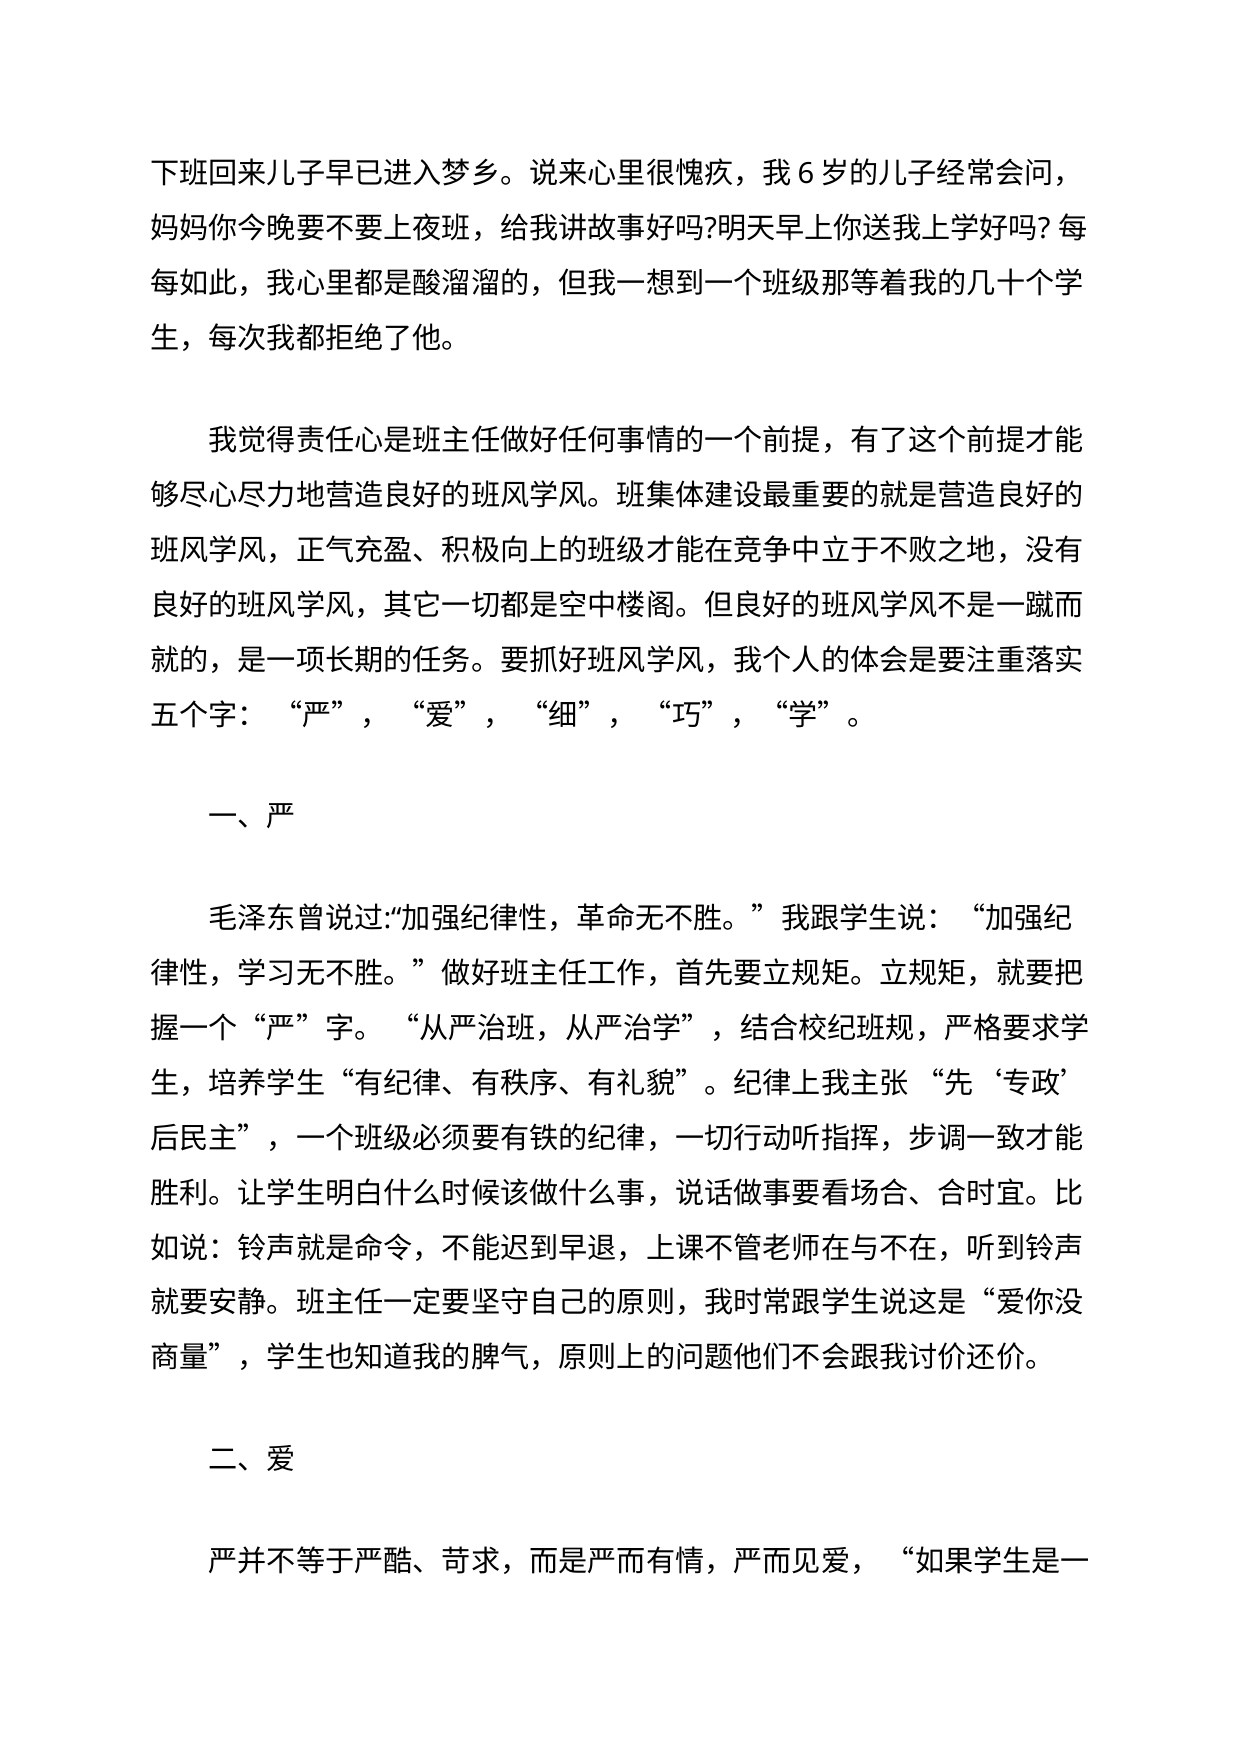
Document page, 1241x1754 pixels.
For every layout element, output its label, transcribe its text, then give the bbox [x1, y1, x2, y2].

text 我觉得责任心是班主任做好任何事情的一个前提，有了这个前提才能够尽心尽力地营造良好的班风学风。班集体建设最重要的就是营造良好的班风学风，正气充盈、积极向上的班级才能在竞争中立于不败之地，没有良好的班风学风，其它一切都是空中楼阁。但良好的班风学风不是一蹴而就的，是一项长期的任务。要抓好班风学风，我个人的体会是要注重落实五个字： “严”， “爱”， “细”， “巧”，“学”。 [150, 417, 1090, 733]
text 一、严 [150, 793, 1090, 835]
text 毛泽东曾说过:“加强纪律性，革命无不胜。”我跟学生说：“加强纪律性，学习无不胜。”做好班主任工作，首先要立规矩。立规矩，就要把握一个“严”字。 “从严治班，从严治学”，结合校纪班规，严格要求学生，培养学生“有纪律、有秩序、有礼貌”。纪律上我主张 “先‘专政’后民主”，一个班级必须要有铁的纪律，一切行动听指挥，步调一致才能胜利。让学生明白什么时候该做什么事，说话做事要看场合、合时宜。比如说：铃声就是命令，不能迟到早退，上课不管老师在与不在，听到铃声就要安静。班主任一定要坚守自己的原则，我时常跟学生说这是“爱你没商量”，学生也知道我的脾气，原则上的问题他们不会跟我讨价还价。 [150, 895, 1090, 1376]
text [150, 150, 1090, 357]
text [150, 1537, 1090, 1580]
text 二、爱 [150, 1436, 1090, 1478]
